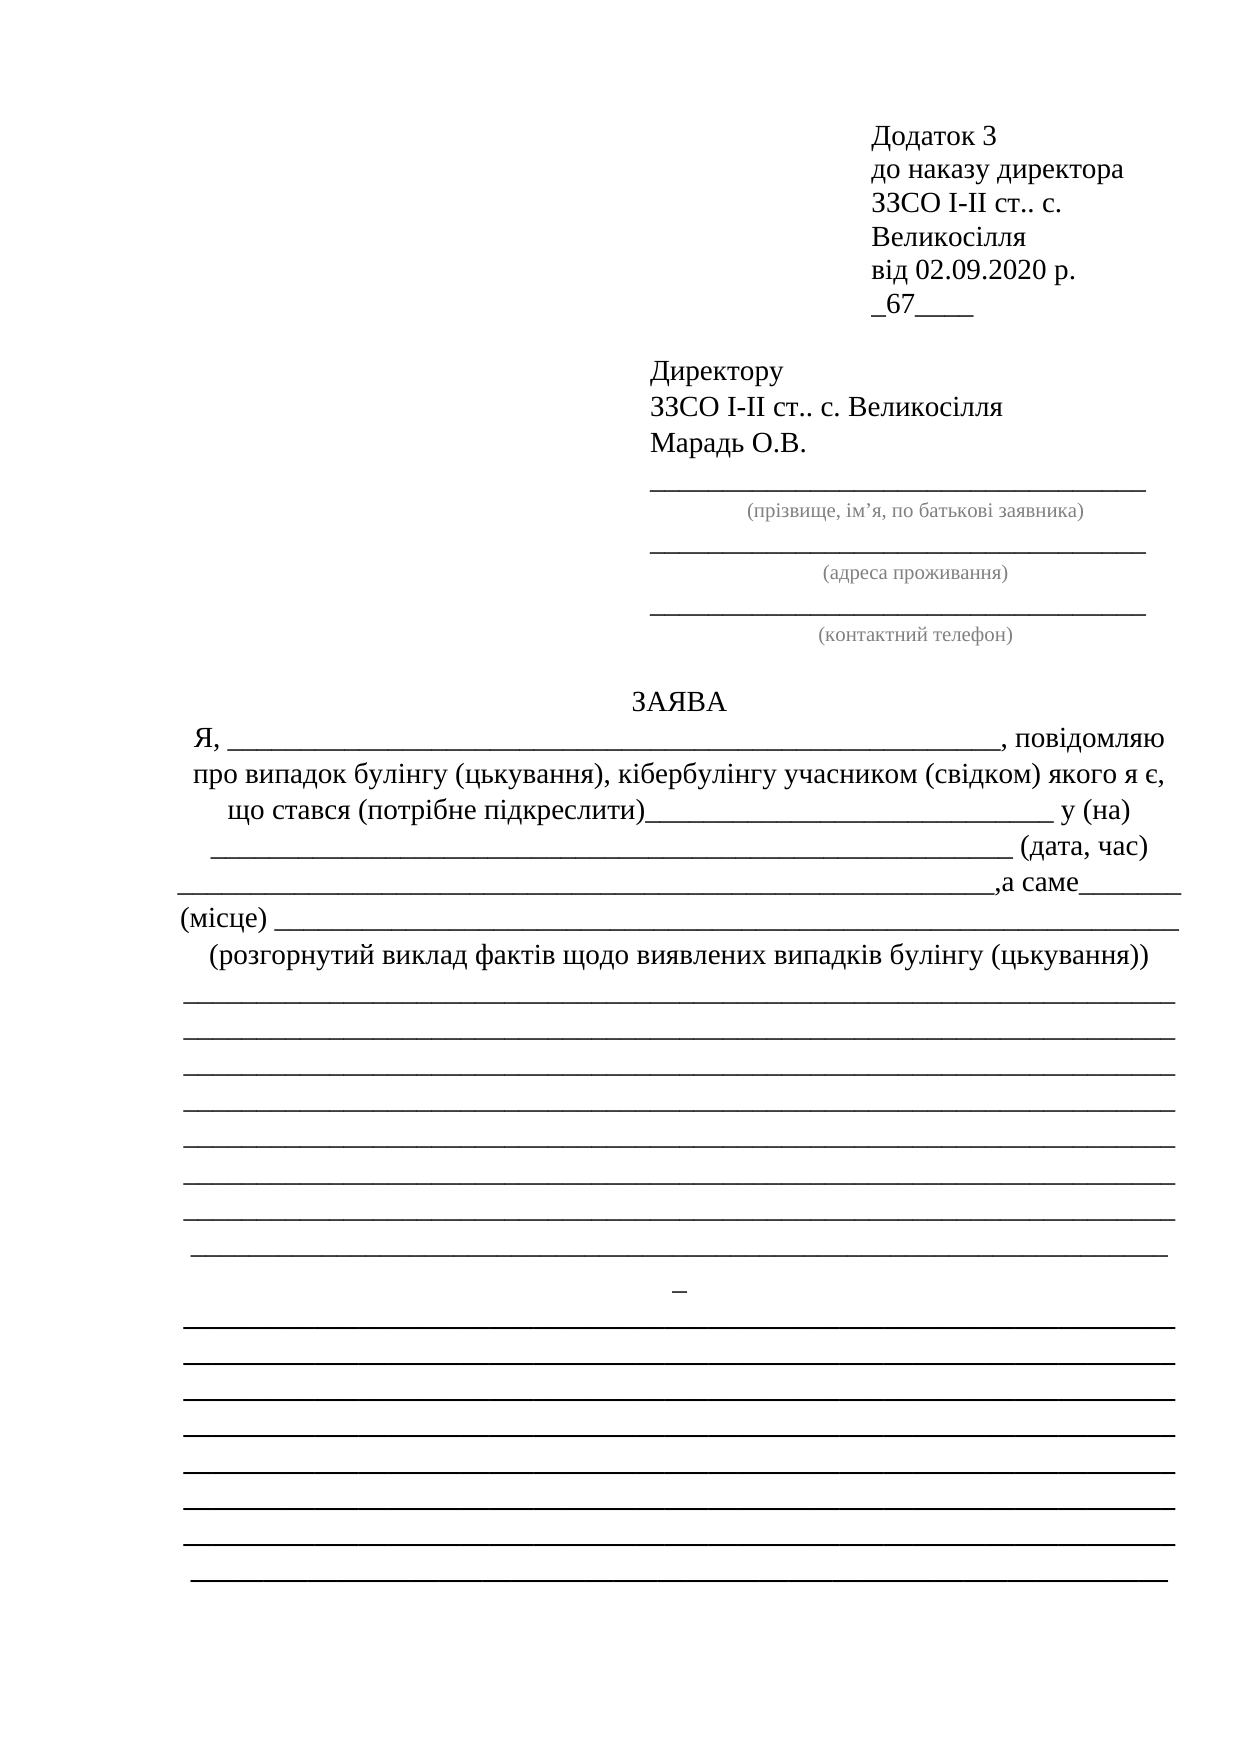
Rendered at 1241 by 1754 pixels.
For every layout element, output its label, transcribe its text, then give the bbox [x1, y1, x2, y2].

text (контактний телефон) [650, 622, 1181, 646]
text __________________________________ [650, 523, 1181, 557]
text Додаток 3 [871, 118, 1181, 152]
text (прізвище, ім’я, по батькові заявника) [650, 497, 1181, 522]
text (адреса проживання) [650, 559, 1181, 584]
text ________________________________________________________________________________________________________________________________________________________________________________________________________________________________________________________________________________________________________________________________________________________________________________________________________________________________________________________________________________________________________________________________________________________________ [177, 1262, 1181, 1585]
text Я, _____________________________________________________, повідомляю про випадок булінгу (цькування), кібербулінгу учасником (свідком) якого я є, що стався (потрібне підкреслити)____________________________ у (на) _______________________________________________________ (дата, час) ________________________________________________________,а саме_______ (місце) ______________________________________________________________ (розгорнутий виклад фактів щодо виявлених випадків булінгу (цькування)) ____________________________________________________________________ ____________________________________________________________________ ____________________________________________________________________ ____________________________________________________________________ ____________________________________________________________________ ____________________________________________________________________ ____________________________________________________________________ ___________________________________________________________________ [177, 720, 1181, 1259]
text ЗАЯВА [177, 684, 1181, 717]
text Директору [650, 353, 1181, 386]
text __________________________________ [650, 461, 1181, 495]
text __________________________________ [650, 586, 1181, 619]
text до наказу директора ЗЗСО І-ІІ ст.. с. Великосілля від 02.09.2020 р. _67____ [871, 152, 1181, 319]
text ЗЗСО І-ІІ ст.. с. Великосілля Марадь О.В. [650, 389, 1181, 459]
